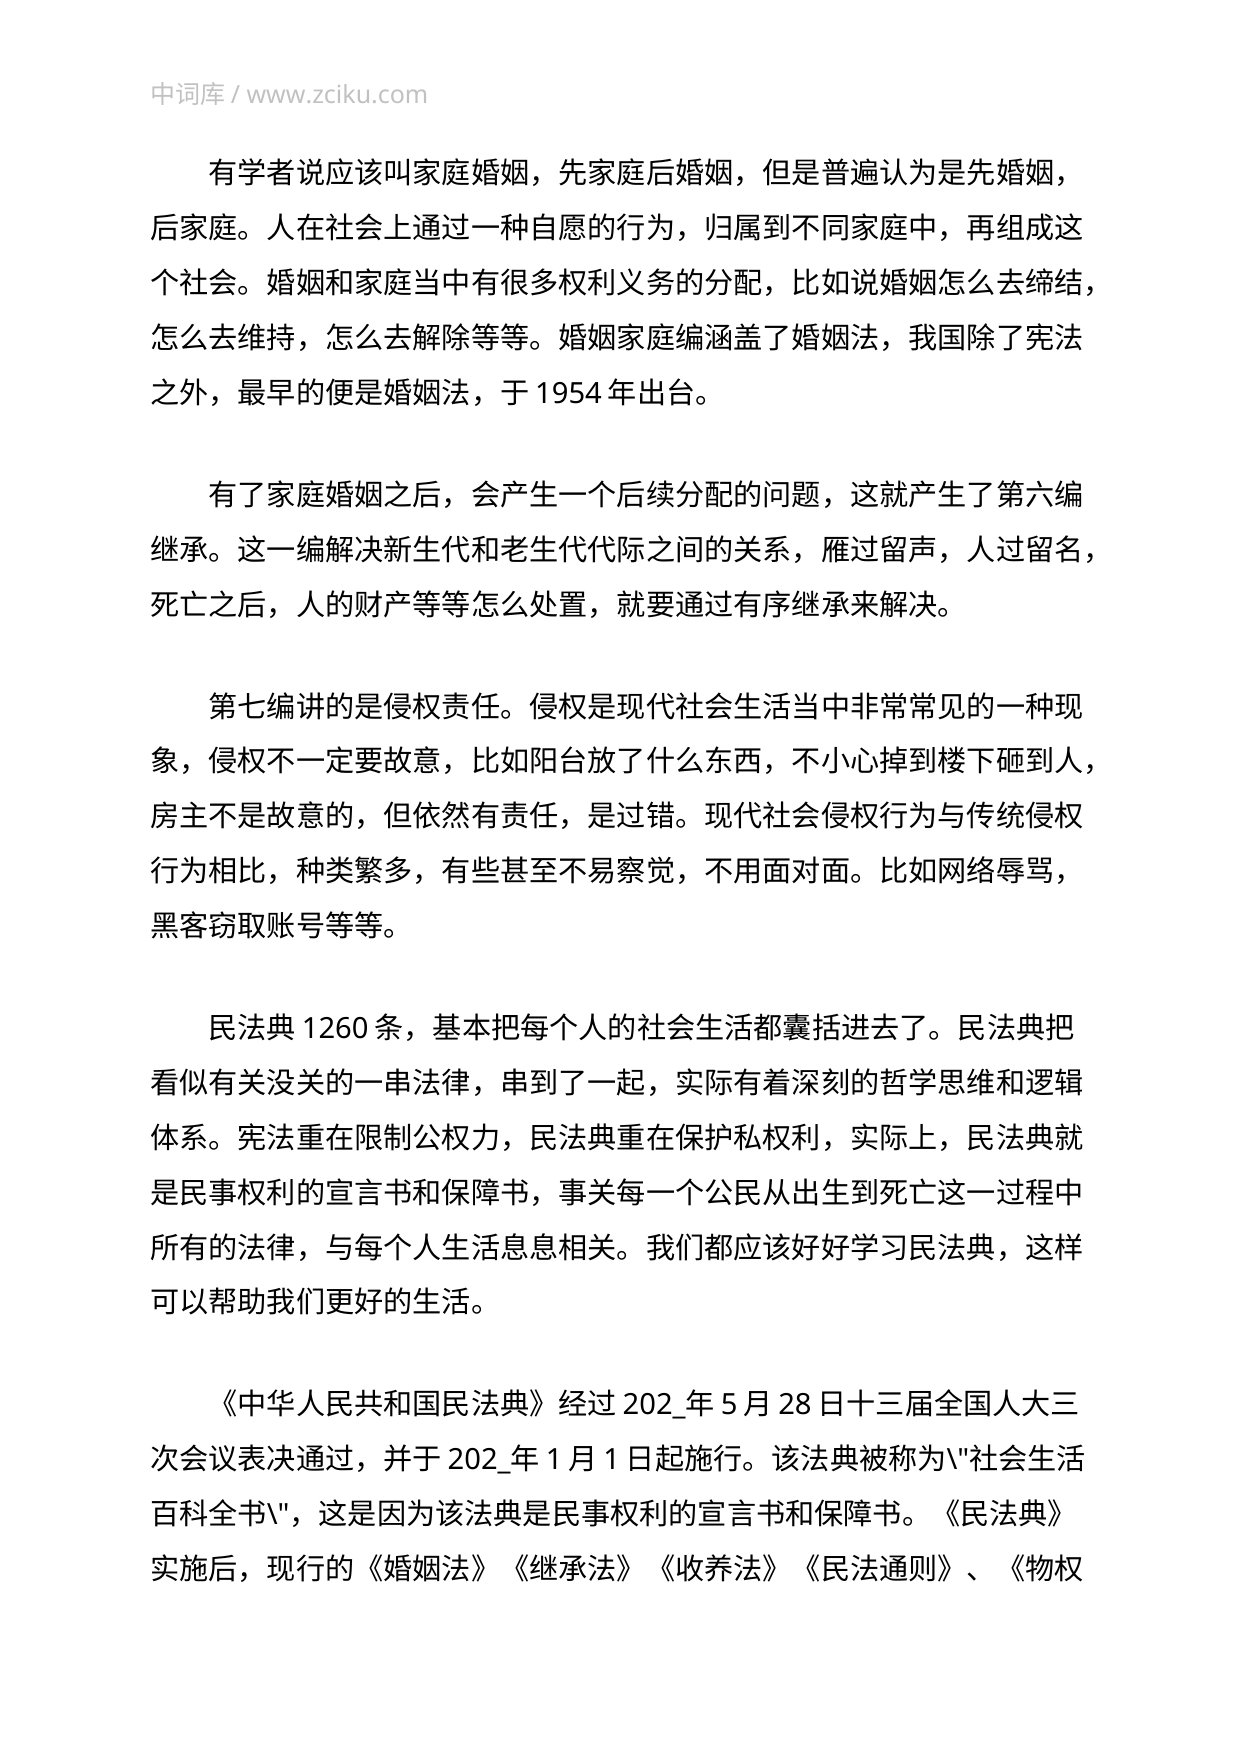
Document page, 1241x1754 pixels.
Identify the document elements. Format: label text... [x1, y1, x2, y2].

text 第七编讲的是侵权责任。侵权是现代社会生活当中非常常见的一种现象，侵权不一定要故意，比如阳台放了什么东西，不小心掉到楼下砸到人，房主不是故意的，但依然有责任，是过错。现代社会侵权行为与传统侵权行为相比，种类繁多，有些甚至不易察觉，不用面对面。比如网络辱骂，黑客窃取账号等等。 [150, 683, 1090, 945]
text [150, 1381, 1090, 1588]
text 有了家庭婚姻之后，会产生一个后续分配的问题，这就产生了第六编继承。这一编解决新生代和老生代代际之间的关系，雁过留声，人过留名，死亡之后，人的财产等等怎么处置，就要通过有序继承来解决。 [150, 472, 1090, 624]
text 有学者说应该叫家庭婚姻，先家庭后婚姻，但是普遍认为是先婚姻，后家庭。人在社会上通过一种自愿的行为，归属到不同家庭中，再组成这个社会。婚姻和家庭当中有很多权利义务的分配，比如说婚姻怎么去缔结，怎么去维持，怎么去解除等等。婚姻家庭编涵盖了婚姻法，我国除了宪法之外，最早的便是婚姻法，于1954年出台。 [150, 150, 1090, 412]
text 民法典1260条，基本把每个人的社会生活都囊括进去了。民法典把看似有关没关的一串法律，串到了一起，实际有着深刻的哲学思维和逻辑体系。宪法重在限制公权力，民法典重在保护私权利，实际上，民法典就是民事权利的宣言书和保障书，事关每一个公民从出生到死亡这一过程中所有的法律，与每个人生活息息相关。我们都应该好好学习民法典，这样可以帮助我们更好的生活。 [150, 1004, 1090, 1321]
